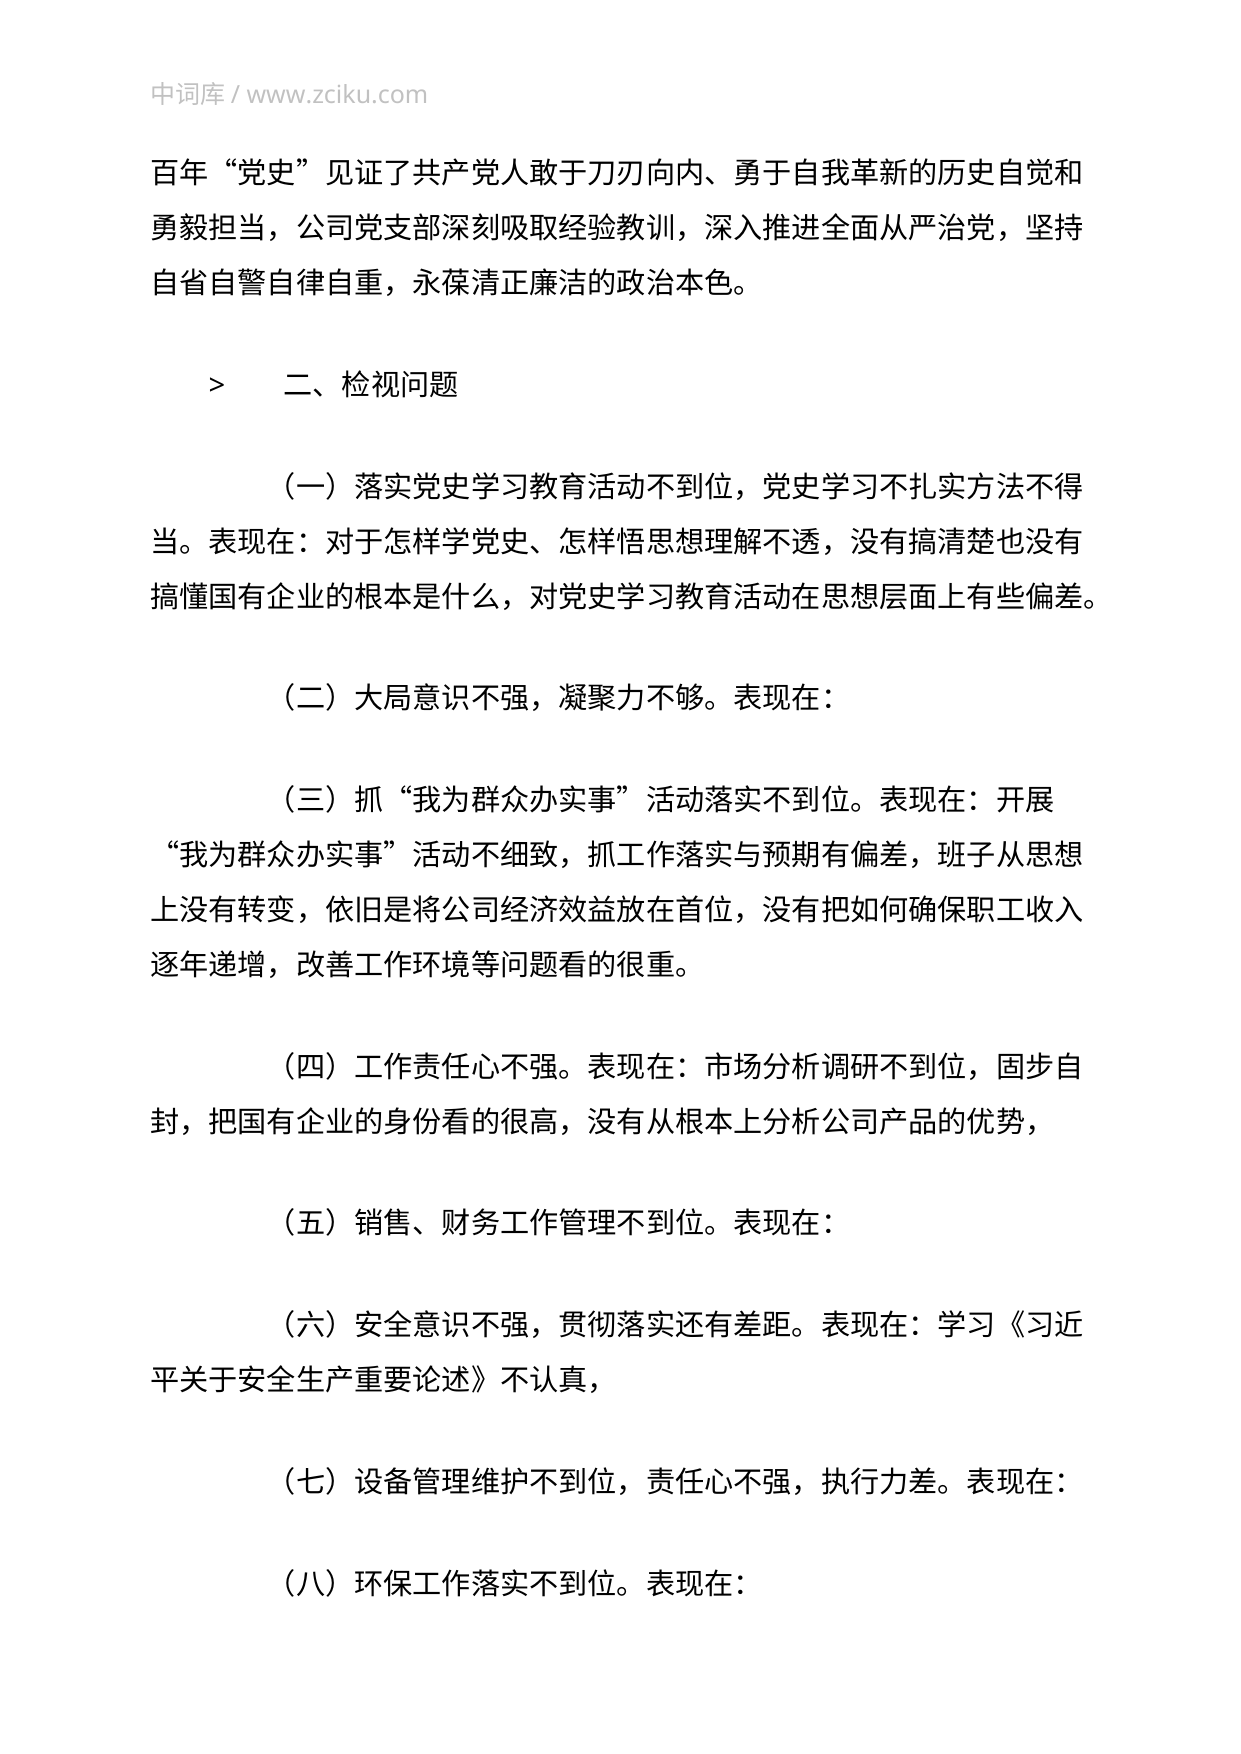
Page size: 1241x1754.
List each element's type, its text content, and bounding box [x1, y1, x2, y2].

text （二）大局意识不强，凝聚力不够。表现在： [150, 675, 1090, 717]
text > 二、检视问题 [150, 362, 1090, 404]
text （五）销售、财务工作管理不到位。表现在： [150, 1200, 1090, 1242]
text （三）抓“我为群众办实事”活动落实不到位。表现在：开展“我为群众办实事”活动不细致，抓工作落实与预期有偏差，班子从思想上没有转变，依旧是将公司经济效益放在首位，没有把如何确保职工收入逐年递增，改善工作环境等问题看的很重。 [150, 777, 1090, 984]
text （四）工作责任心不强。表现在：市场分析调研不到位，固步自封，把国有企业的身份看的很高，没有从根本上分析公司产品的优势， [150, 1043, 1090, 1141]
text （一）落实党史学习教育活动不到位，党史学习不扎实方法不得当。表现在：对于怎样学党史、怎样悟思想理解不透，没有搞清楚也没有搞懂国有企业的根本是什么，对党史学习教育活动在思想层面上有些偏差。 [150, 463, 1090, 616]
text （六）安全意识不强，贯彻落实还有差距。表现在：学习《习近平关于安全生产重要论述》不认真， [150, 1302, 1090, 1399]
text （八）环保工作落实不到位。表现在： [150, 1560, 1090, 1602]
text （七）设备管理维护不到位，责任心不强，执行力差。表现在： [150, 1458, 1090, 1501]
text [150, 150, 1090, 302]
